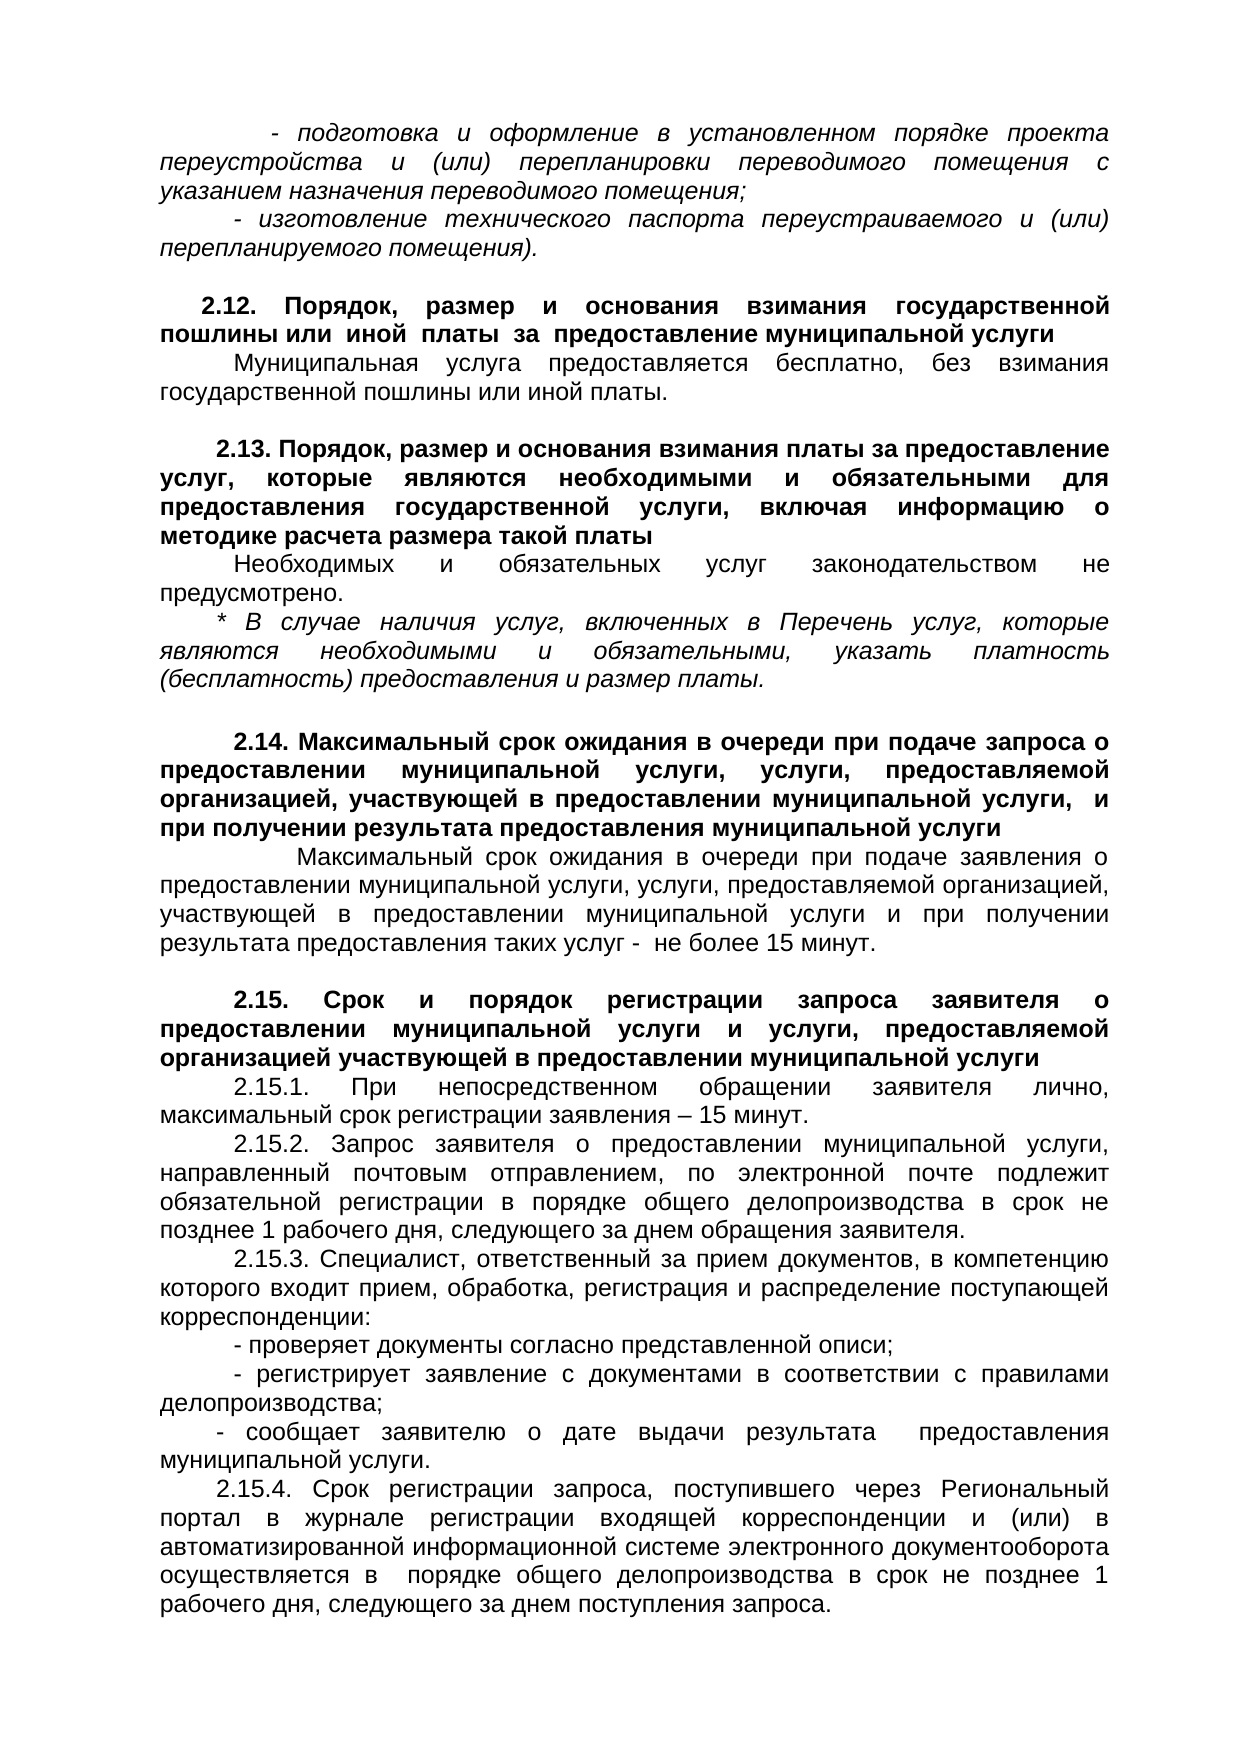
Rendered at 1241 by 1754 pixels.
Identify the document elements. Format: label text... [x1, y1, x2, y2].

text - подготовка и оформление в установленном порядке проекта переустройства и (или) перепланировки переводимого помещения с указанием назначения переводимого помещения; [159, 118, 1110, 204]
text - изготовление технического паспорта переустраиваемого и (или) перепланируемого помещения). [159, 204, 1110, 262]
text 2.15.1. При непосредственном обращении заявителя лично, максимальный срок регистрации заявления – 15 минут. [159, 1072, 1110, 1129]
text Муниципальная услуга предоставляется бесплатно, без взимания государственной пошлины или иной платы. [159, 348, 1110, 406]
text 2.15. Срок и порядок регистрации запроса заявителя о предоставлении муниципальной услуги и услуги, предоставляемой организацией участвующей в предоставлении муниципальной услуги [159, 985, 1110, 1072]
text Необходимых и обязательных услуг законодательством не предусмотрено. [159, 549, 1110, 607]
text Максимальный срок ожидания в очереди при подаче заявления о предоставлении муниципальной услуги, услуги, предоставляемой организацией, участвующей в предоставлении муниципальной услуги и при получении результата предоставления таких услуг - не более 15 минут. [159, 842, 1110, 957]
text - регистрирует заявление с документами в соответствии с правилами делопроизводства; [159, 1359, 1110, 1417]
text 2.15.2. Запрос заявителя о предоставлении муниципальной услуги, направленный почтовым отправлением, по электронной почте подлежит обязательной регистрации в порядке общего делопроизводства в срок не позднее 1 рабочего дня, следующего за днем обращения заявителя. [159, 1129, 1110, 1244]
text 2.12. Порядок, размер и основания взимания государственной пошлины или иной платы за предоставление муниципальной услуги [159, 291, 1110, 348]
text - сообщает заявителю о дате выдачи результата предоставления муниципальной услуги. [159, 1417, 1110, 1474]
text 2.15.4. Срок регистрации запроса, поступившего через Региональный портал в журнале регистрации входящей корреспонденции и (или) в автоматизированной информационной системе электронного документооборота осуществляется в порядке общего делопроизводства в срок не позднее 1 рабочего дня, следующего за днем поступления запроса. [159, 1474, 1110, 1618]
text 2.13. Порядок, размер и основания взимания платы за предоставление услуг, которые являются необходимыми и обязательными для предоставления государственной услуги, включая информацию о методике расчета размера такой платы [159, 434, 1110, 549]
text 2.15.3. Специалист, ответственный за прием документов, в компетенцию которого входит прием, обработка, регистрация и распределение поступающей корреспонденции: [159, 1244, 1110, 1330]
text 2.14. Максимальный срок ожидания в очереди при подаче запроса о предоставлении муниципальной услуги, услуги, предоставляемой организацией, участвующей в предоставлении муниципальной услуги, и при получении результата предоставления муниципальной услуги [159, 727, 1110, 842]
text * В случае наличия услуг, включенных в Перечень услуг, которые являются необходимыми и обязательными, указать платность (бесплатность) предоставления и размер платы. [159, 607, 1110, 693]
text - проверяет документы согласно представленной описи; [159, 1330, 1110, 1359]
